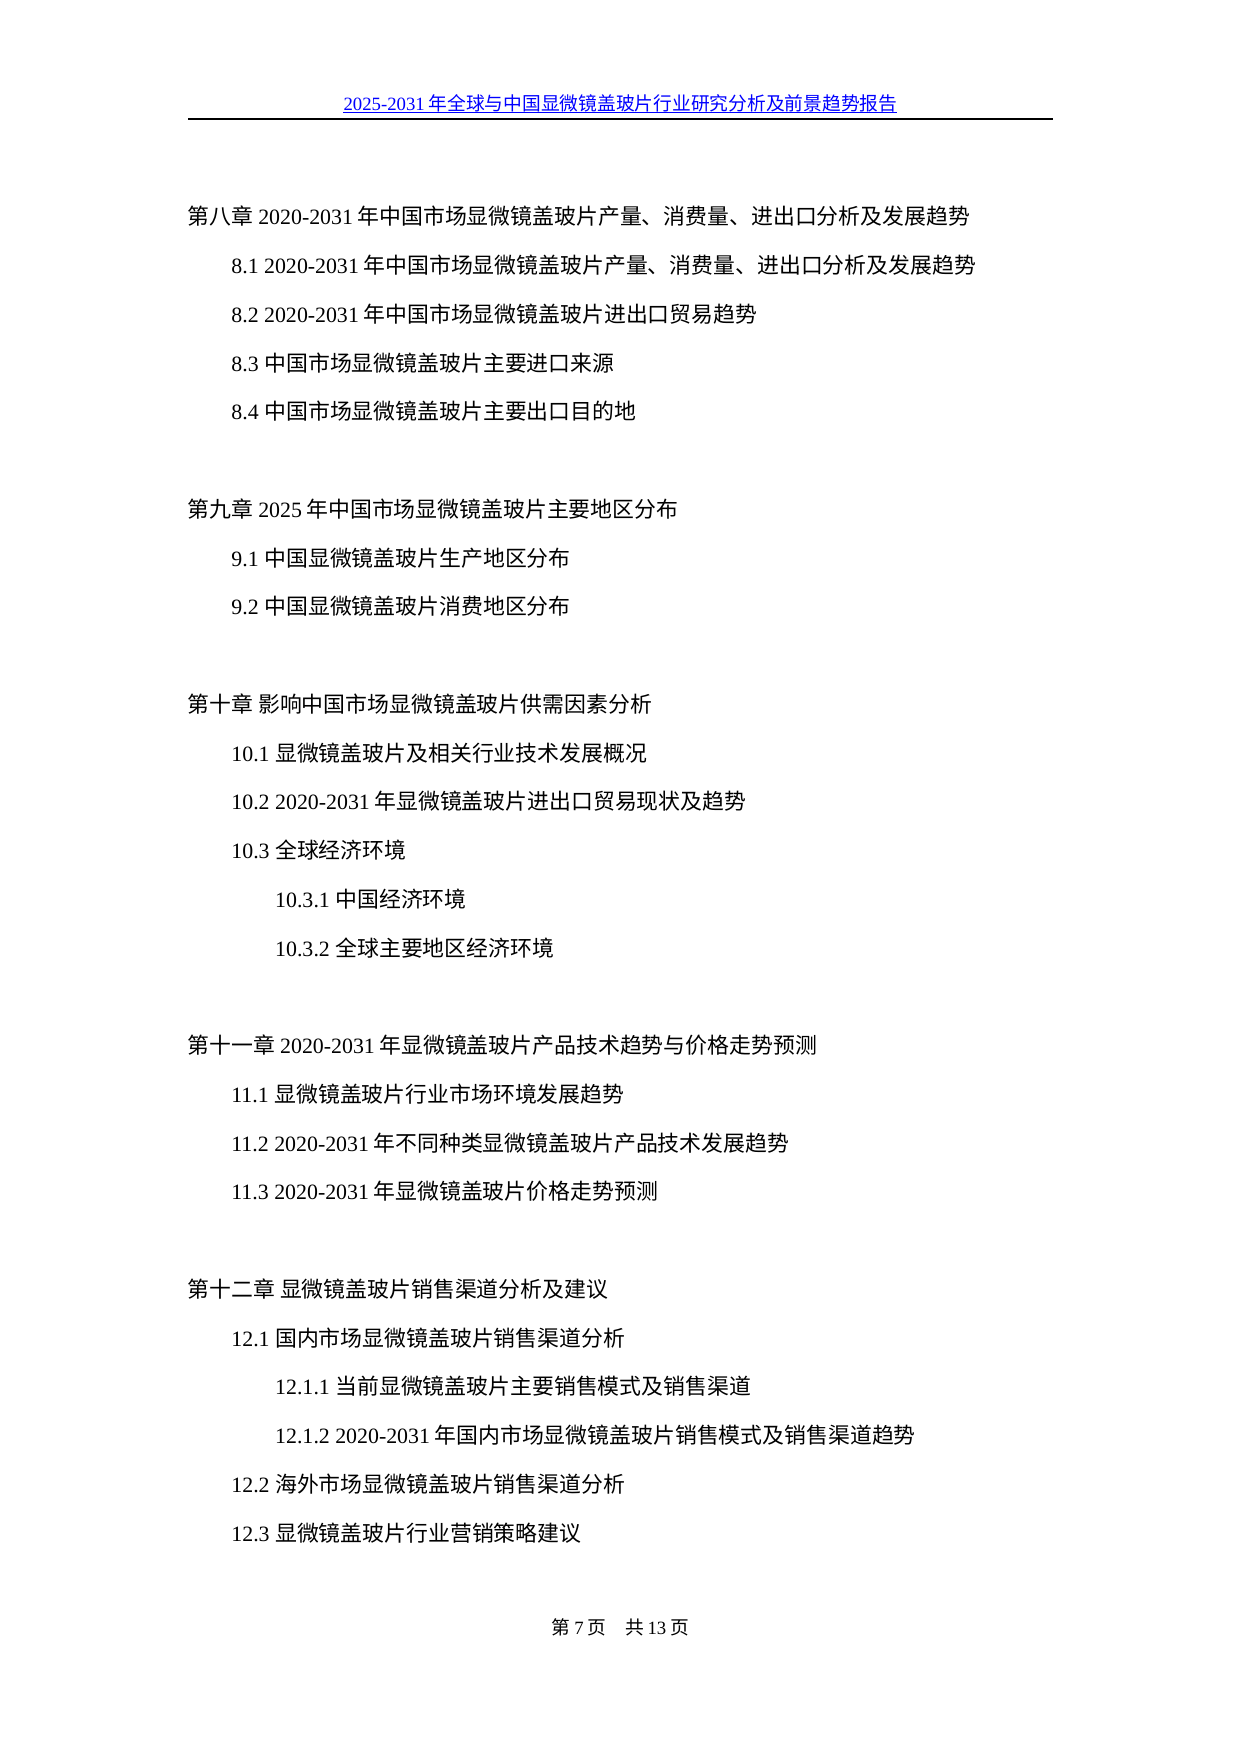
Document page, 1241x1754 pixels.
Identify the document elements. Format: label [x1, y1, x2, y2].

text [187, 150, 1053, 1548]
